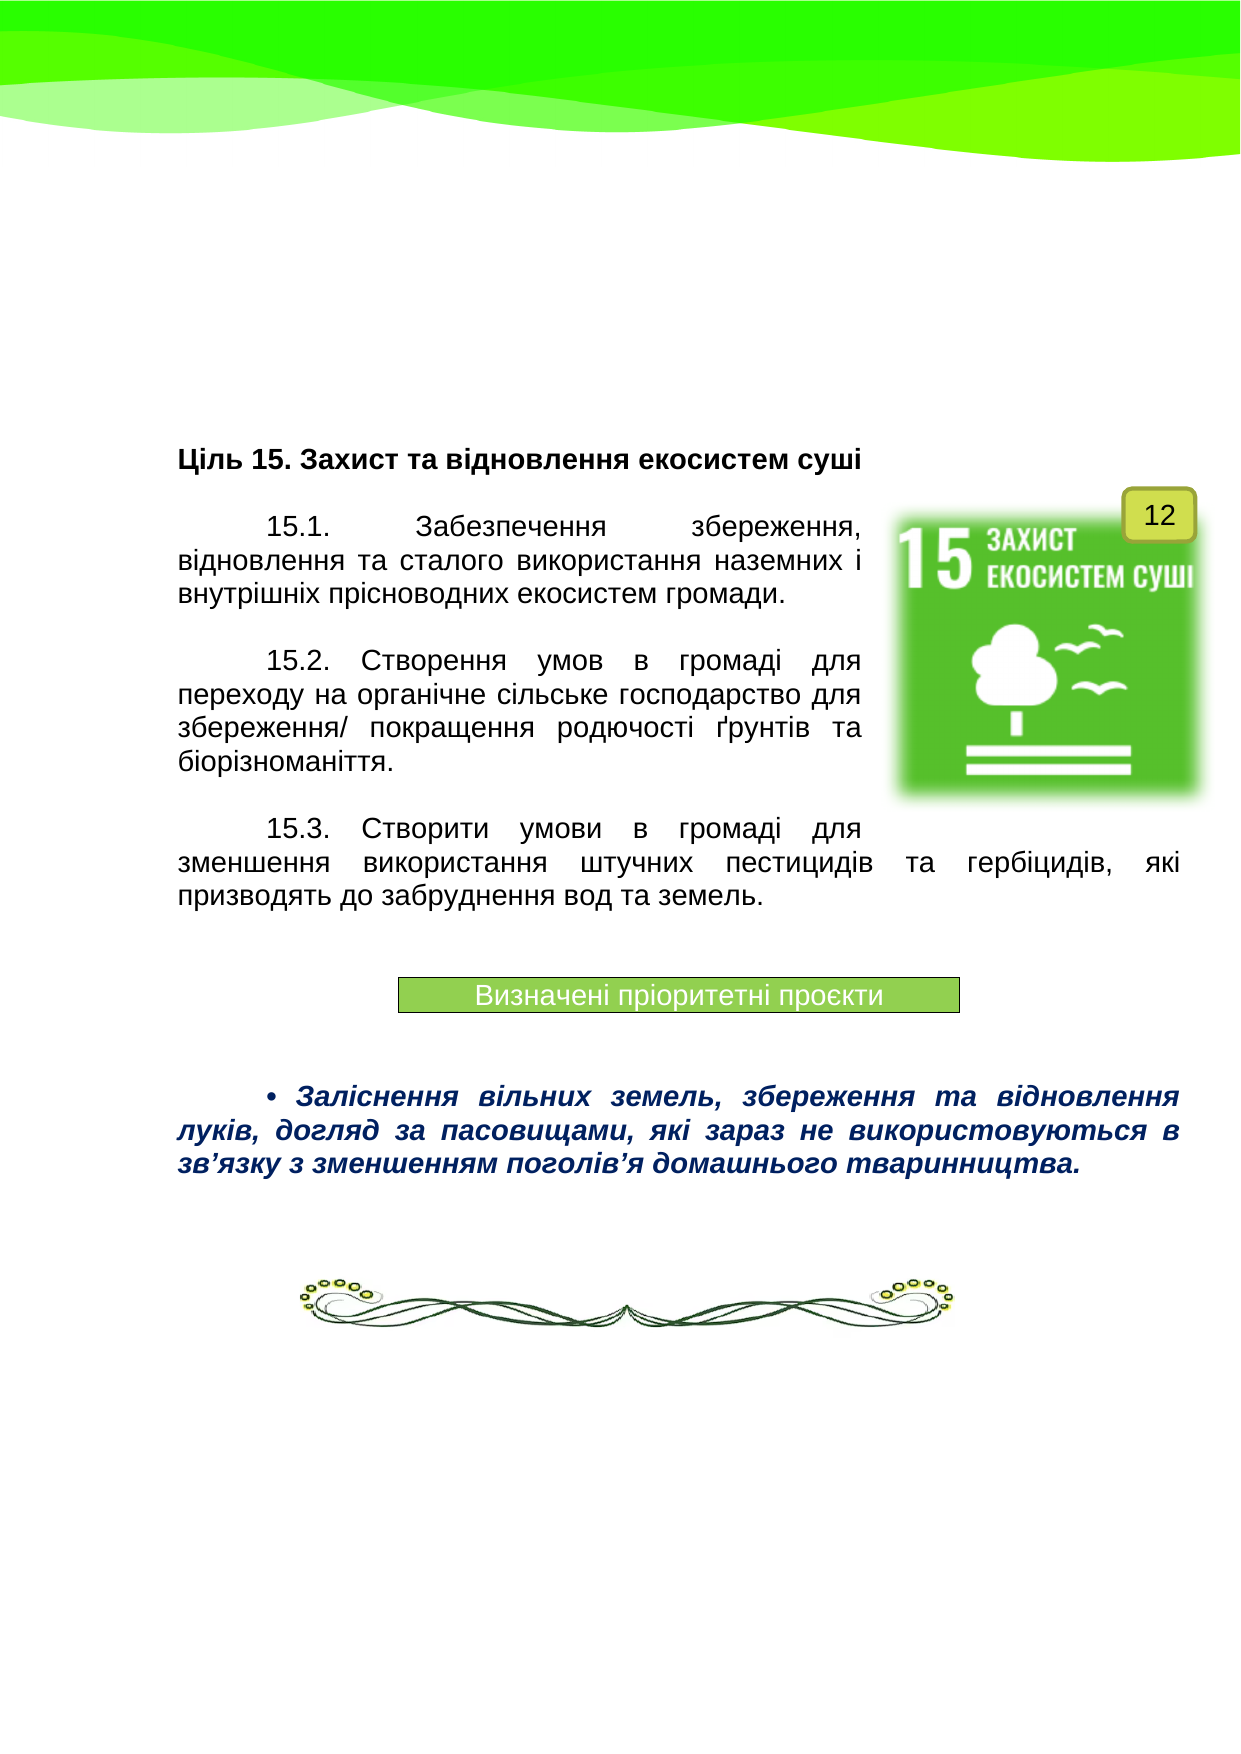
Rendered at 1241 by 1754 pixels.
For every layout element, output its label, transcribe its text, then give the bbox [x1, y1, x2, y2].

list • Заліснення вільних земель, збереження та відновлення луків, догляд за пасовищами, які зараз не використовуються в зв’язку з зменшенням поголів’я домашнього тваринництва. [177, 1079, 1181, 1180]
text 15.2. Створення умов в громаді для переходу на органічне сільське господарство для збереження/ покращення родючості ґрунтів та біорізноманіття. [177, 643, 886, 777]
picture [298, 1271, 954, 1338]
text Ціль 15. Захист та відновлення екосистем суші [177, 442, 1181, 476]
text 15.3. Створити умови в громаді для зменшення використання штучних пестицидів та гербіцидів, які призводять до забруднення вод та земель. [177, 811, 1181, 912]
picture [910, 530, 1187, 784]
table_header Визначені пріоритетні проєкти [399, 978, 959, 1012]
text 15.1. Забезпечення збереження, відновлення та сталого використання наземних і внутрішніх прісноводних екосистем громади. [177, 509, 895, 610]
picture [0, 0, 1241, 167]
